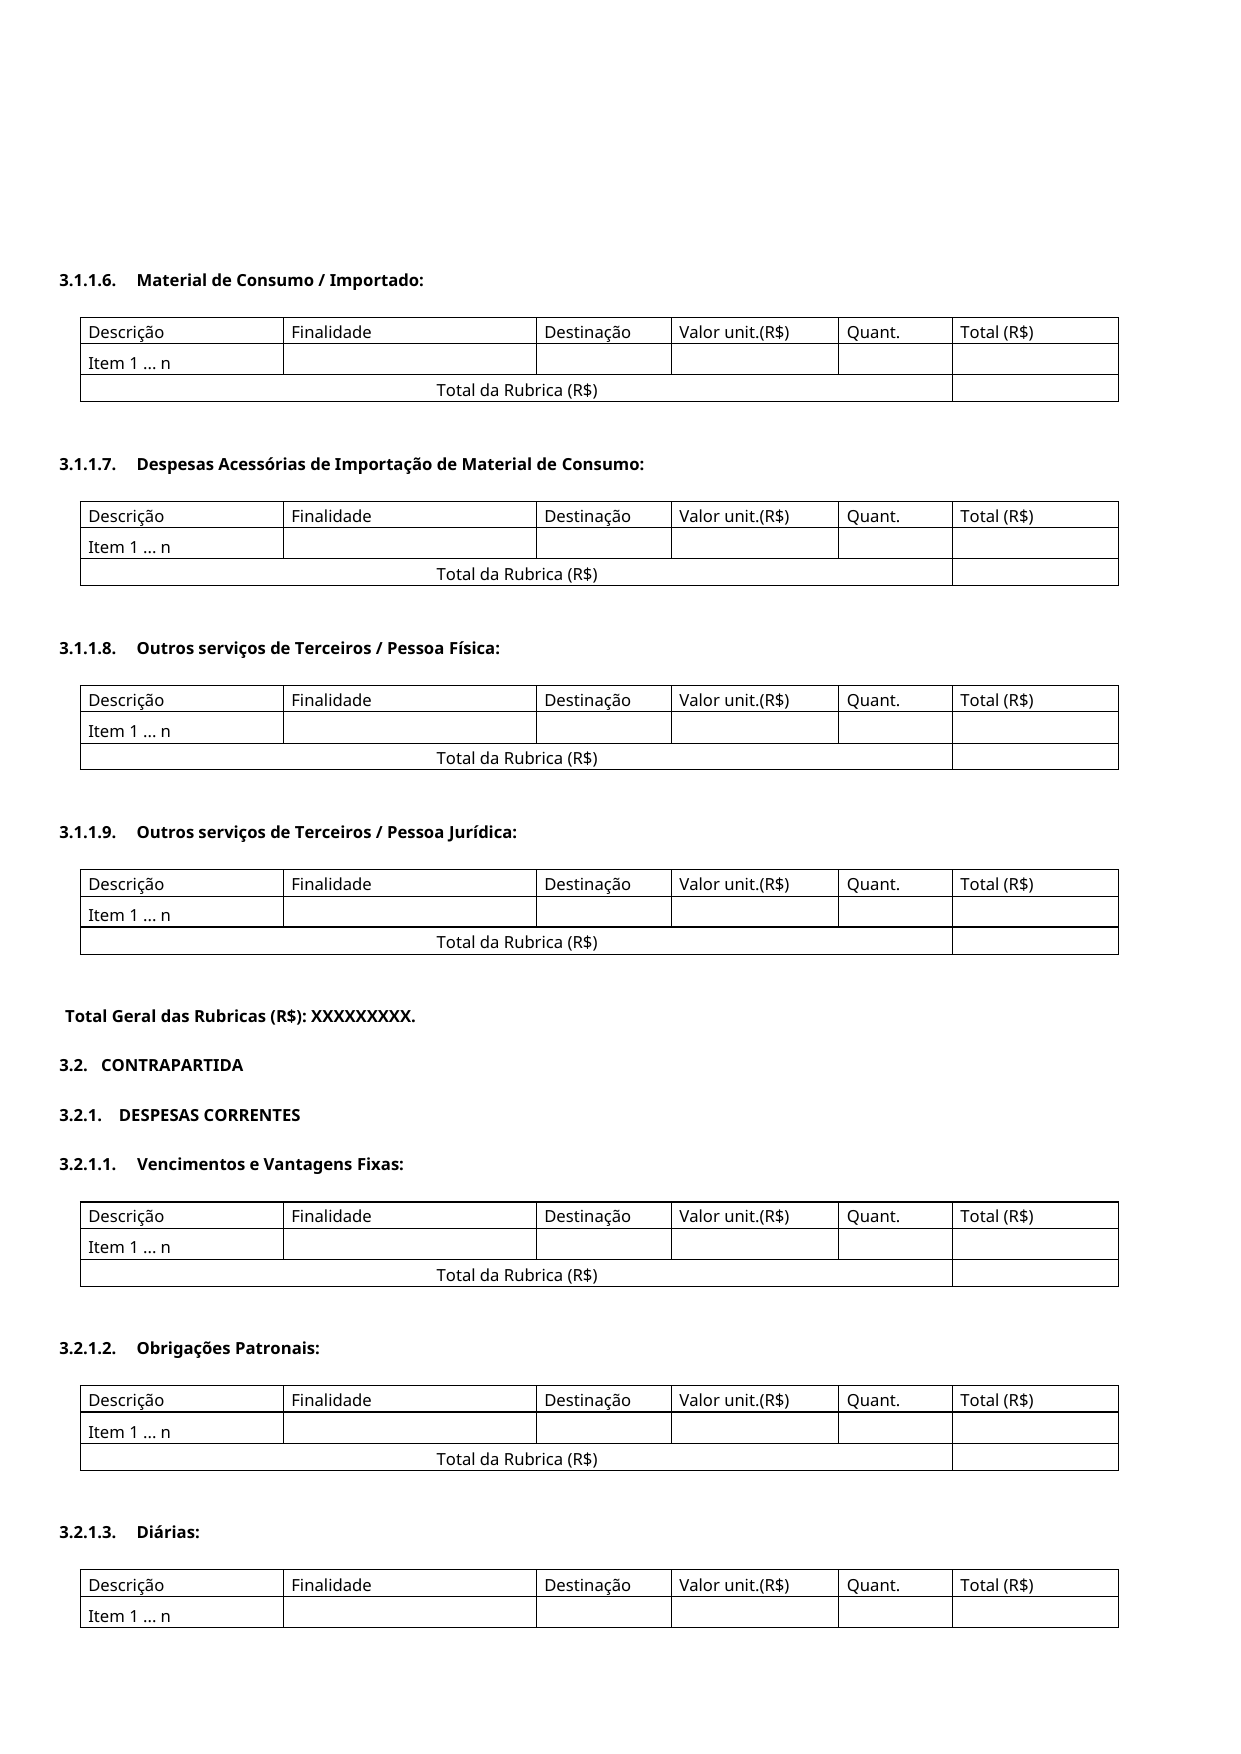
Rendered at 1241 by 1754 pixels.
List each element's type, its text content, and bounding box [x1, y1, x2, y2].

table_cell [284, 712, 536, 742]
table_cell [284, 1229, 536, 1259]
table_cell [953, 897, 1118, 926]
table_cell [839, 712, 952, 742]
table_header Descrição [81, 1570, 283, 1596]
table_cell [284, 1413, 536, 1443]
table_header Destinação [537, 502, 671, 527]
table_header Descrição [81, 502, 283, 527]
list DESPESAS CORRENTES [59, 1103, 1221, 1126]
table_cell [839, 897, 952, 926]
list Outros serviços de Terceiros / Pessoa Física: [59, 636, 1221, 659]
table_header Finalidade [284, 1570, 536, 1596]
table_cell Item 1 ... n [81, 528, 283, 558]
table_header Valor unit.(R$) [672, 1570, 838, 1596]
table_cell [672, 1597, 838, 1627]
table_cell [672, 528, 838, 558]
table_cell [953, 1229, 1118, 1259]
table_header Total (R$) [953, 686, 1118, 711]
list CONTRAPARTIDA [59, 1054, 1221, 1077]
table_cell [537, 528, 671, 558]
table_cell [284, 1597, 536, 1627]
table_cell [284, 897, 536, 926]
table_header Quant. [839, 686, 952, 711]
table_header Total (R$) [953, 870, 1118, 896]
table_cell Item 1 ... n [81, 1597, 283, 1627]
table_header Finalidade [284, 502, 536, 527]
table_header Destinação [537, 1386, 671, 1411]
table_header Descrição [81, 870, 283, 896]
table_cell [953, 559, 1118, 585]
table_cell Item 1 ... n [81, 1229, 283, 1259]
table_cell [953, 1413, 1118, 1443]
table_header Quant. [839, 318, 952, 343]
list Obrigações Patronais: [59, 1337, 1221, 1359]
table_cell [537, 1597, 671, 1627]
table_cell [953, 344, 1118, 374]
table_header Quant. [839, 870, 952, 896]
table_cell Total da Rubrica (R$) [81, 1444, 952, 1469]
table_header Finalidade [284, 686, 536, 711]
table_header Total (R$) [953, 1203, 1118, 1227]
list Material de Consumo / Importado: [59, 268, 1221, 291]
table_cell [953, 1444, 1118, 1469]
table_header Destinação [537, 1203, 671, 1227]
table_cell [672, 712, 838, 742]
table_cell [537, 344, 671, 374]
table_cell Total da Rubrica (R$) [81, 928, 952, 954]
table_cell Total da Rubrica (R$) [81, 1260, 952, 1286]
table_cell Total da Rubrica (R$) [81, 375, 952, 401]
table_header Quant. [839, 1570, 952, 1596]
table_header Total (R$) [953, 502, 1118, 527]
table_cell [839, 528, 952, 558]
table_header Destinação [537, 1570, 671, 1596]
table_header Descrição [81, 318, 283, 343]
table_cell Item 1 ... n [81, 712, 283, 742]
table_header Destinação [537, 686, 671, 711]
table_header Valor unit.(R$) [672, 1386, 838, 1411]
table_cell [672, 1229, 838, 1259]
table_header Finalidade [284, 870, 536, 896]
table_cell [839, 1413, 952, 1443]
table_cell Total da Rubrica (R$) [81, 559, 952, 585]
table_header Finalidade [284, 1203, 536, 1227]
table_cell [953, 375, 1118, 401]
table_header Valor unit.(R$) [672, 686, 838, 711]
table_cell [284, 344, 536, 374]
table_cell [839, 1229, 952, 1259]
table_header Valor unit.(R$) [672, 870, 838, 896]
text Total Geral das Rubricas (R$): XXXXXXXXX. [65, 1004, 1221, 1027]
table_cell Total da Rubrica (R$) [81, 744, 952, 769]
table_cell [953, 928, 1118, 954]
table_cell [537, 1413, 671, 1443]
table_header Total (R$) [953, 318, 1118, 343]
table_cell [284, 528, 536, 558]
table_cell [672, 897, 838, 926]
table_header Valor unit.(R$) [672, 502, 838, 527]
table_header Destinação [537, 318, 671, 343]
table_header Finalidade [284, 1386, 536, 1411]
table_cell [953, 1260, 1118, 1286]
table_cell Item 1 ... n [81, 897, 283, 926]
table_header Quant. [839, 1386, 952, 1411]
table_cell [953, 744, 1118, 769]
table_header Total (R$) [953, 1570, 1118, 1596]
table_cell [839, 344, 952, 374]
table_cell Item 1 ... n [81, 1413, 283, 1443]
table_cell [672, 344, 838, 374]
table_header Quant. [839, 1203, 952, 1227]
table_cell [537, 1229, 671, 1259]
table_cell [839, 1597, 952, 1627]
table_header Descrição [81, 1203, 283, 1227]
table_header Total (R$) [953, 1386, 1118, 1411]
table_cell Item 1 ... n [81, 344, 283, 374]
table_cell [953, 1597, 1118, 1627]
table_cell [953, 528, 1118, 558]
table_header Valor unit.(R$) [672, 1203, 838, 1227]
list Vencimentos e Vantagens Fixas: [59, 1153, 1221, 1175]
table_cell [537, 897, 671, 926]
table_cell [672, 1413, 838, 1443]
table_header Descrição [81, 686, 283, 711]
table_header Valor unit.(R$) [672, 318, 838, 343]
list Despesas Acessórias de Importação de Material de Consumo: [59, 452, 1221, 475]
table_cell [537, 712, 671, 742]
list Outros serviços de Terceiros / Pessoa Jurídica: [59, 820, 1221, 843]
table_header Descrição [81, 1386, 283, 1411]
table_header Quant. [839, 502, 952, 527]
list Diárias: [59, 1521, 1221, 1543]
table_header Finalidade [284, 318, 536, 343]
table_header Destinação [537, 870, 671, 896]
table_cell [953, 712, 1118, 742]
